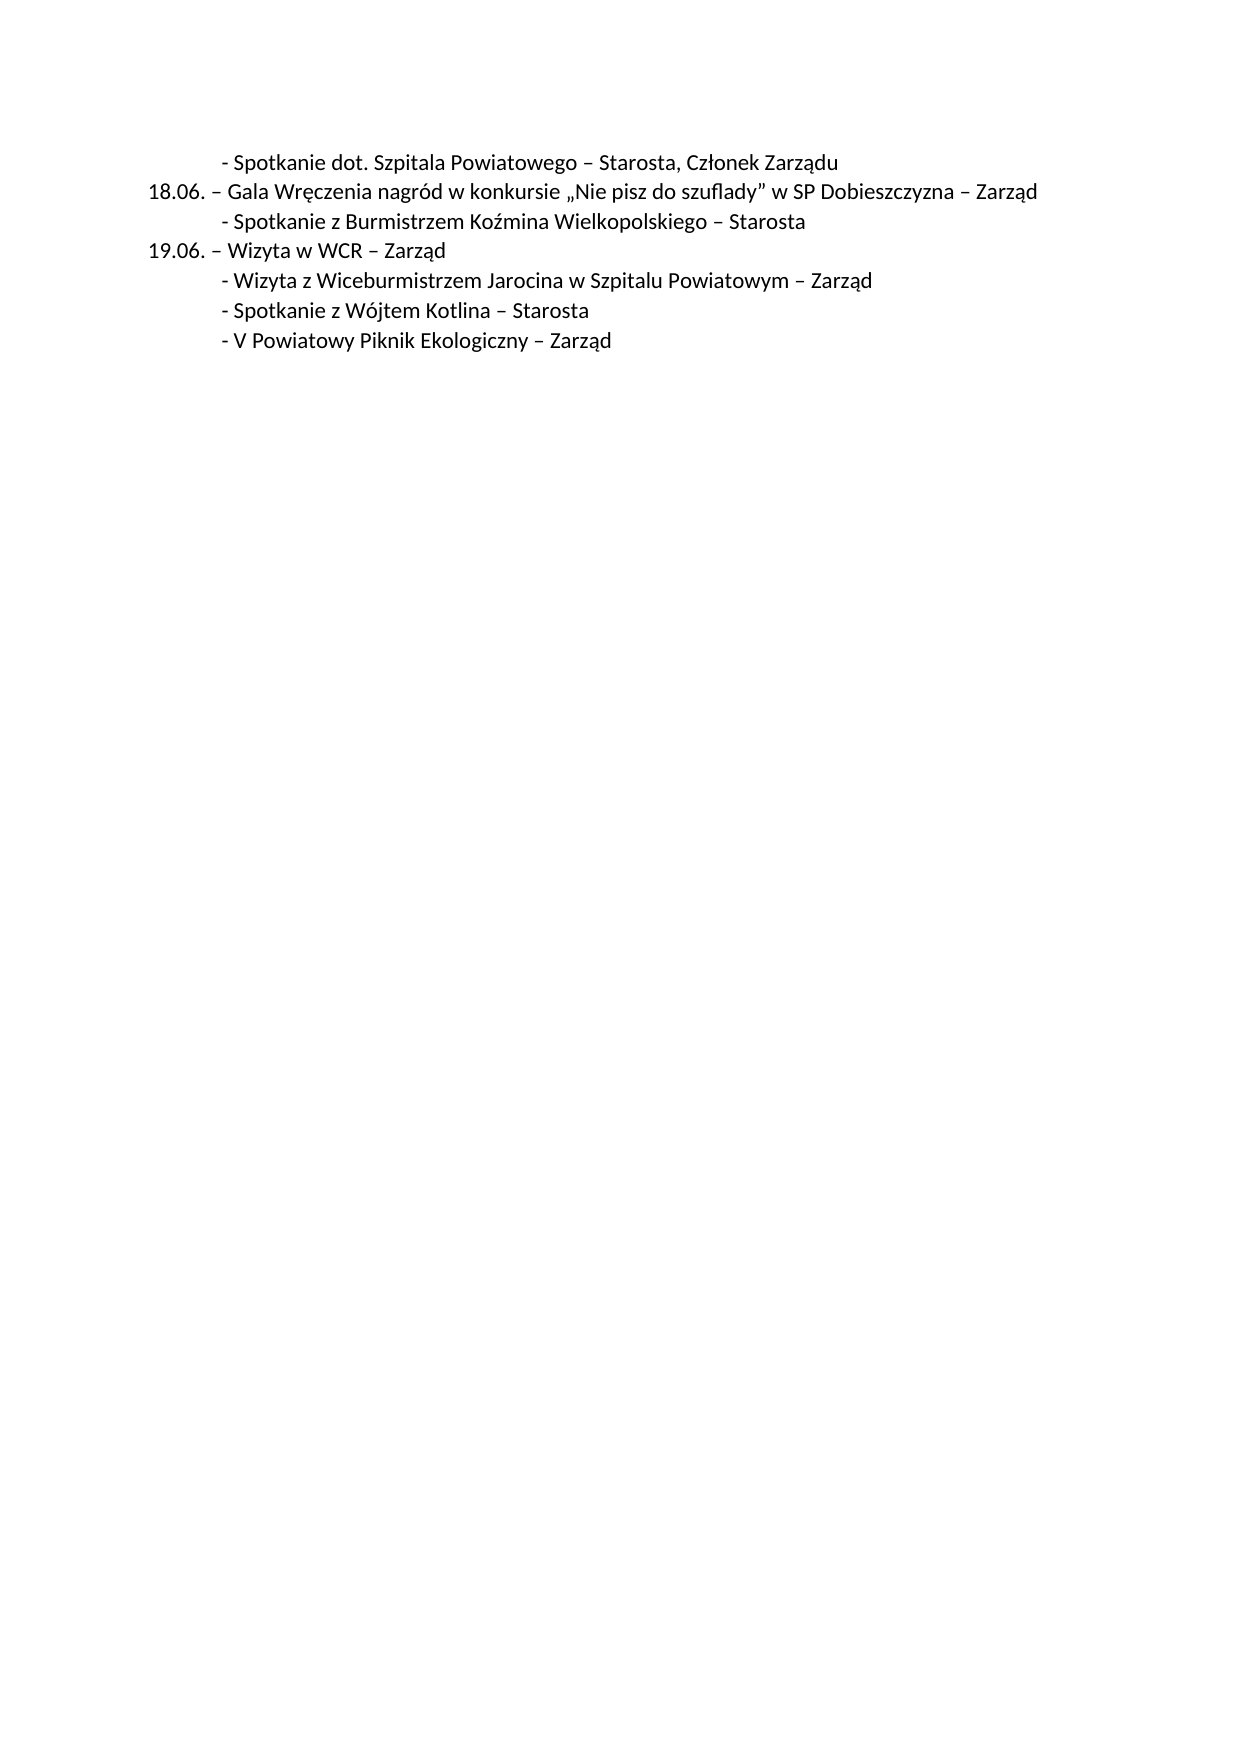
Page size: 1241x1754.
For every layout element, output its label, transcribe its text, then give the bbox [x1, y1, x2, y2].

text - Spotkanie z Wójtem Kotlina – Starosta [148, 296, 1093, 324]
text 19.06. – Wizyta w WCR – Zarząd [148, 237, 1093, 265]
text - Spotkanie dot. Szpitala Powiatowego – Starosta, Członek Zarządu [148, 148, 1093, 176]
text - V Powiatowy Piknik Ekologiczny – Zarząd [148, 326, 1093, 354]
text - Wizyta z Wiceburmistrzem Jarocina w Szpitalu Powiatowym – Zarząd [148, 266, 1093, 294]
text 18.06. – Gala Wręczenia nagród w konkursie „Nie pisz do szuflady” w SP Dobieszczyzna – Zarząd [148, 177, 1093, 205]
text - Spotkanie z Burmistrzem Koźmina Wielkopolskiego – Starosta [148, 207, 1093, 235]
